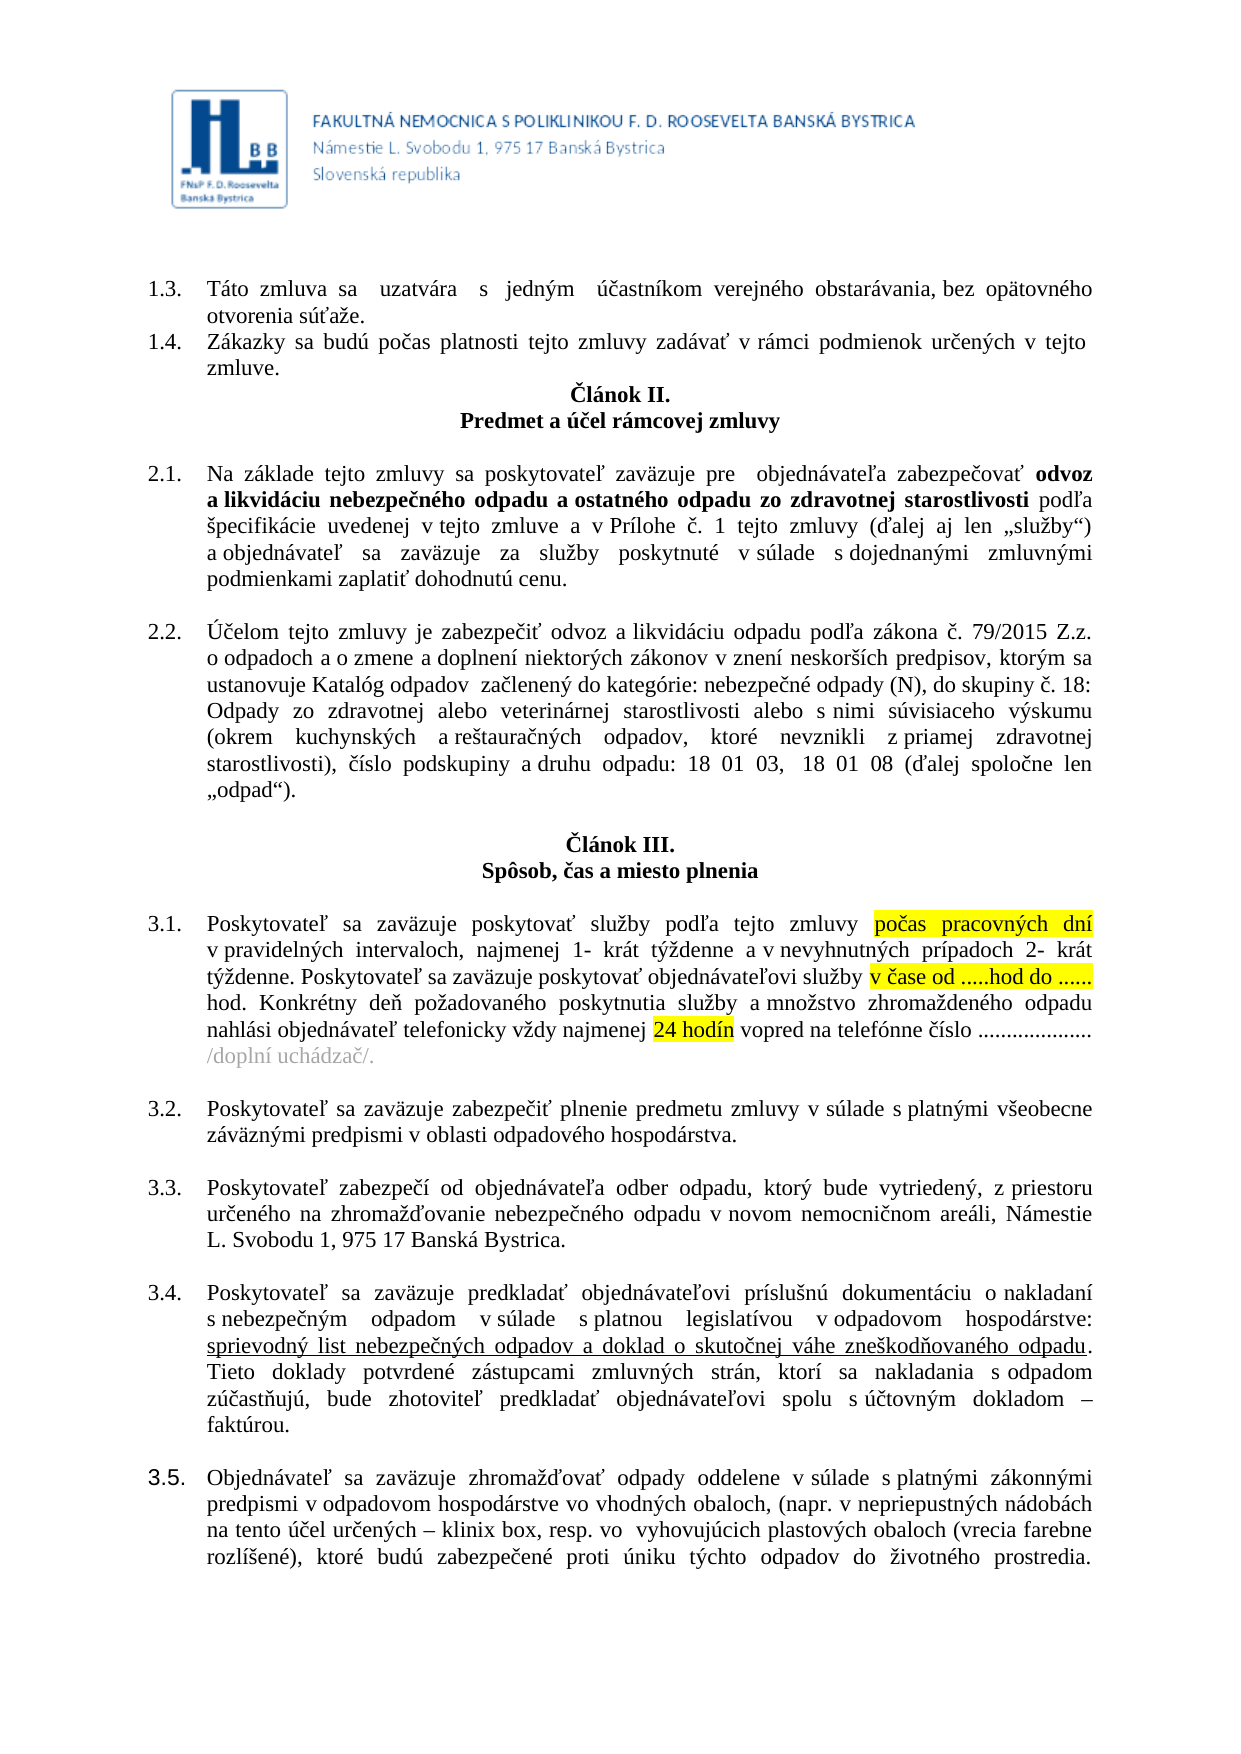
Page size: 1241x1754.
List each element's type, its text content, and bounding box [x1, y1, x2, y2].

list Poskytovateľ sa zaväzuje zabezpečiť plnenie predmetu zmluvy v súlade s platnými všeobecne záväznými predpismi v oblasti odpadového hospodárstva. [148, 1095, 1093, 1147]
text Článok III. [148, 831, 1093, 857]
list Poskytovateľ zabezpečí od objednávateľa odber odpadu, ktorý bude vytriedený, z priestoru určeného na zhromažďovanie nebezpečného odpadu v novom nemocničnom areáli, Námestie L. Svobodu 1, 975 17 Banská Bystrica. [148, 1174, 1093, 1253]
text Predmet a účel rámcovej zmluvy [148, 407, 1093, 433]
list Účelom tejto zmluvy je zabezpečiť odvoz a likvidáciu odpadu podľa zákona č. 79/2015 Z.z. o odpadoch a o zmene a doplnení niektorých zákonov v znení neskorších predpisov, ktorým sa ustanovuje Katalóg odpadov začlenený do kategórie: nebezpečné odpady (N), do skupiny č. 18: Odpady zo zdravotnej alebo veterinárnej starostlivosti alebo s nimi súvisiaceho výskumu (okrem kuchynských a reštauračných odpadov, ktoré nevznikli z priamej zdravotnej starostlivosti), číslo podskupiny a druhu odpadu: 18 01 03, 18 01 08 (ďalej spoločne len „odpad“). [148, 618, 1093, 802]
list Poskytovateľ sa zaväzuje predkladať objednávateľovi príslušnú dokumentáciu o nakladaní s nebezpečným odpadom v súlade s platnou legislatívou v odpadovom hospodárstve: sprievodný list nebezpečných odpadov a doklad o skutočnej váhe zneškodňovaného odpadu. Tieto doklady potvrdené zástupcami zmluvných strán, ktorí sa nakladania s odpadom zúčastňujú, bude zhotoviteľ predkladať objednávateľovi spolu s účtovným dokladom – faktúrou. [148, 1279, 1093, 1437]
list Poskytovateľ sa zaväzuje poskytovať služby podľa tejto zmluvy počas pracovných dní v pravidelných intervaloch, najmenej 1- krát týždenne a v nevyhnutných prípadoch 2- krát týždenne. Poskytovateľ sa zaväzuje poskytovať objednávateľovi služby v čase od .....hod do ...... hod. Konkrétny deň požadovaného poskytnutia služby a množstvo zhromaždeného odpadu nahlási objednávateľ telefonicky vždy najmenej 24 hodín vopred na telefónne číslo .................... /doplní uchádzač/. [148, 910, 1093, 1068]
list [148, 1464, 1093, 1569]
text Článok II. [148, 381, 1093, 407]
list Zákazky sa budú počas platnosti tejto zmluvy zadávať v rámci podmienok určených v tejto zmluve. [148, 328, 1093, 381]
text Spôsob, čas a miesto plnenia [148, 857, 1093, 884]
list Táto zmluva sa uzatvára s jedným účastníkom verejného obstarávania, bez opätovného otvorenia súťaže. [148, 275, 1093, 328]
list Na základe tejto zmluvy sa poskytovateľ zaväzuje pre objednávateľa zabezpečovať odvoz a likvidáciu nebezpečného odpadu a ostatného odpadu zo zdravotnej starostlivosti podľa špecifikácie uvedenej v tejto zmluve a v Prílohe č. 1 tejto zmluvy (ďalej aj len „služby“) a objednávateľ sa zaväzuje za služby poskytnuté v súlade s dojednanými zmluvnými podmienkami zaplatiť dohodnutú cenu. [148, 460, 1093, 592]
